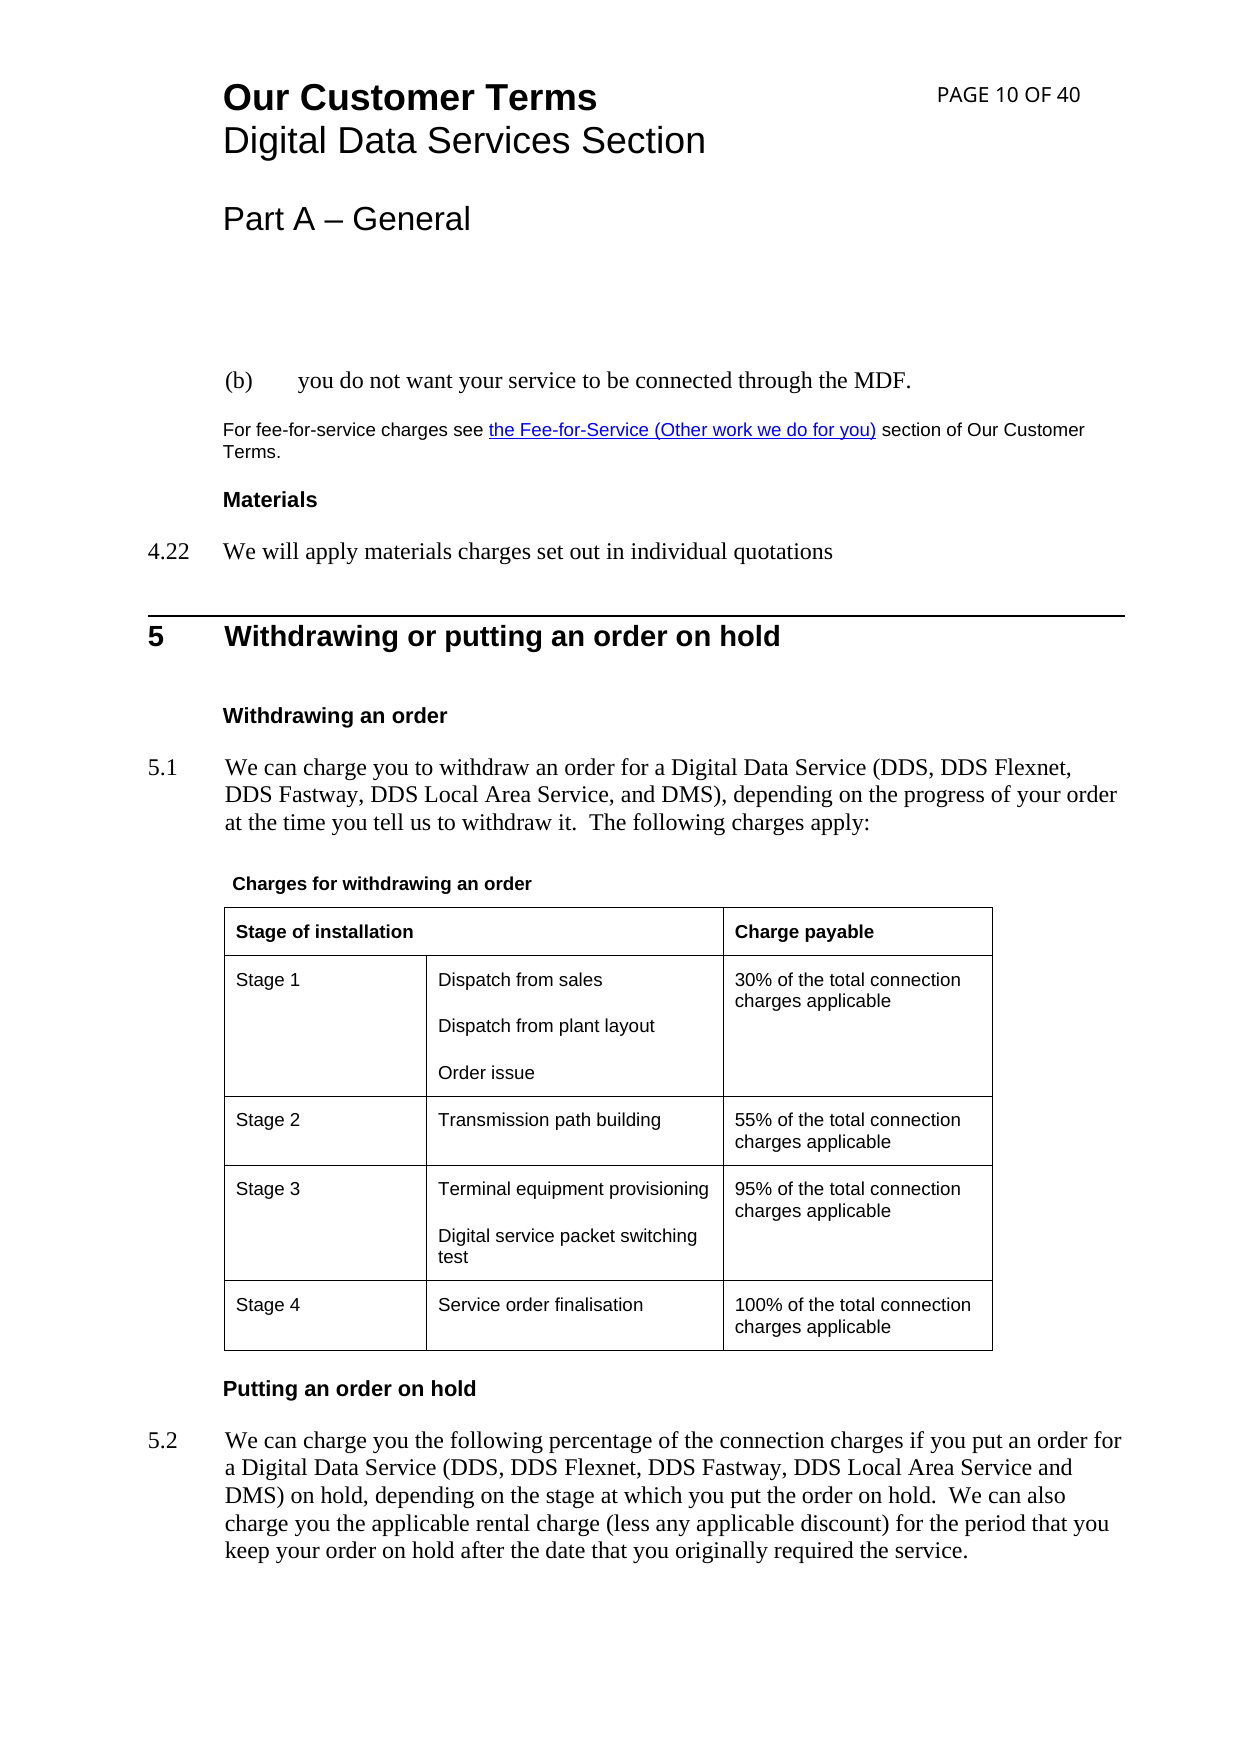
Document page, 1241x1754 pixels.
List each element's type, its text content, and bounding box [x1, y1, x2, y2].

table_cell Stage 2 [225, 1097, 426, 1165]
text For fee-for-service charges see the Fee-for-Service (Other work we do for you) section of Our Customer Terms. [223, 419, 1125, 462]
table_cell Service order finalisation [427, 1281, 723, 1349]
table_cell Dispatch from sales Dispatch from plant layout Order issue [427, 956, 723, 1096]
table_header Stage of installation [225, 908, 427, 955]
text We can charge you to withdraw an order for a Digital Data Service (DDS, DDS Flexnet, DDS Fastway, DDS Local Area Service, and DMS), depending on the progress of your order at the time you tell us to withdraw it. The following charges apply: [148, 753, 1125, 836]
table_cell 100% of the total connection charges applicable [724, 1281, 992, 1349]
table_header [427, 908, 723, 955]
list you do not want your service to be connected through the MDF. [253, 366, 1125, 394]
text We will apply materials charges set out in individual quotations [148, 537, 1125, 565]
table_cell Stage 3 [225, 1166, 426, 1280]
table_header Charge payable [724, 908, 992, 955]
text Withdrawing an order [223, 703, 1125, 728]
text Putting an order on hold [223, 1376, 1125, 1401]
table_cell 95% of the total connection charges applicable [724, 1166, 992, 1280]
table_cell Terminal equipment provisioning Digital service packet switching test [427, 1166, 723, 1280]
table_cell 30% of the total connection charges applicable [724, 956, 992, 1096]
subtitle Charges for withdrawing an order [232, 873, 1125, 895]
table_cell Stage 4 [225, 1281, 426, 1349]
table_cell 55% of the total connection charges applicable [724, 1097, 992, 1165]
table_cell Stage 1 [225, 956, 426, 1096]
text We can charge you the following percentage of the connection charges if you put an order for a Digital Data Service (DDS, DDS Flexnet, DDS Fastway, DDS Local Area Service and DMS) on hold, depending on the stage at which you put the order on hold. We can also charge you the applicable rental charge (less any applicable discount) for the period that you keep your order on hold after the date that you originally required the service. [148, 1426, 1125, 1564]
table_cell Transmission path building [427, 1097, 723, 1165]
text Withdrawing or putting an order on hold [148, 617, 1125, 653]
text Materials [223, 487, 1125, 512]
